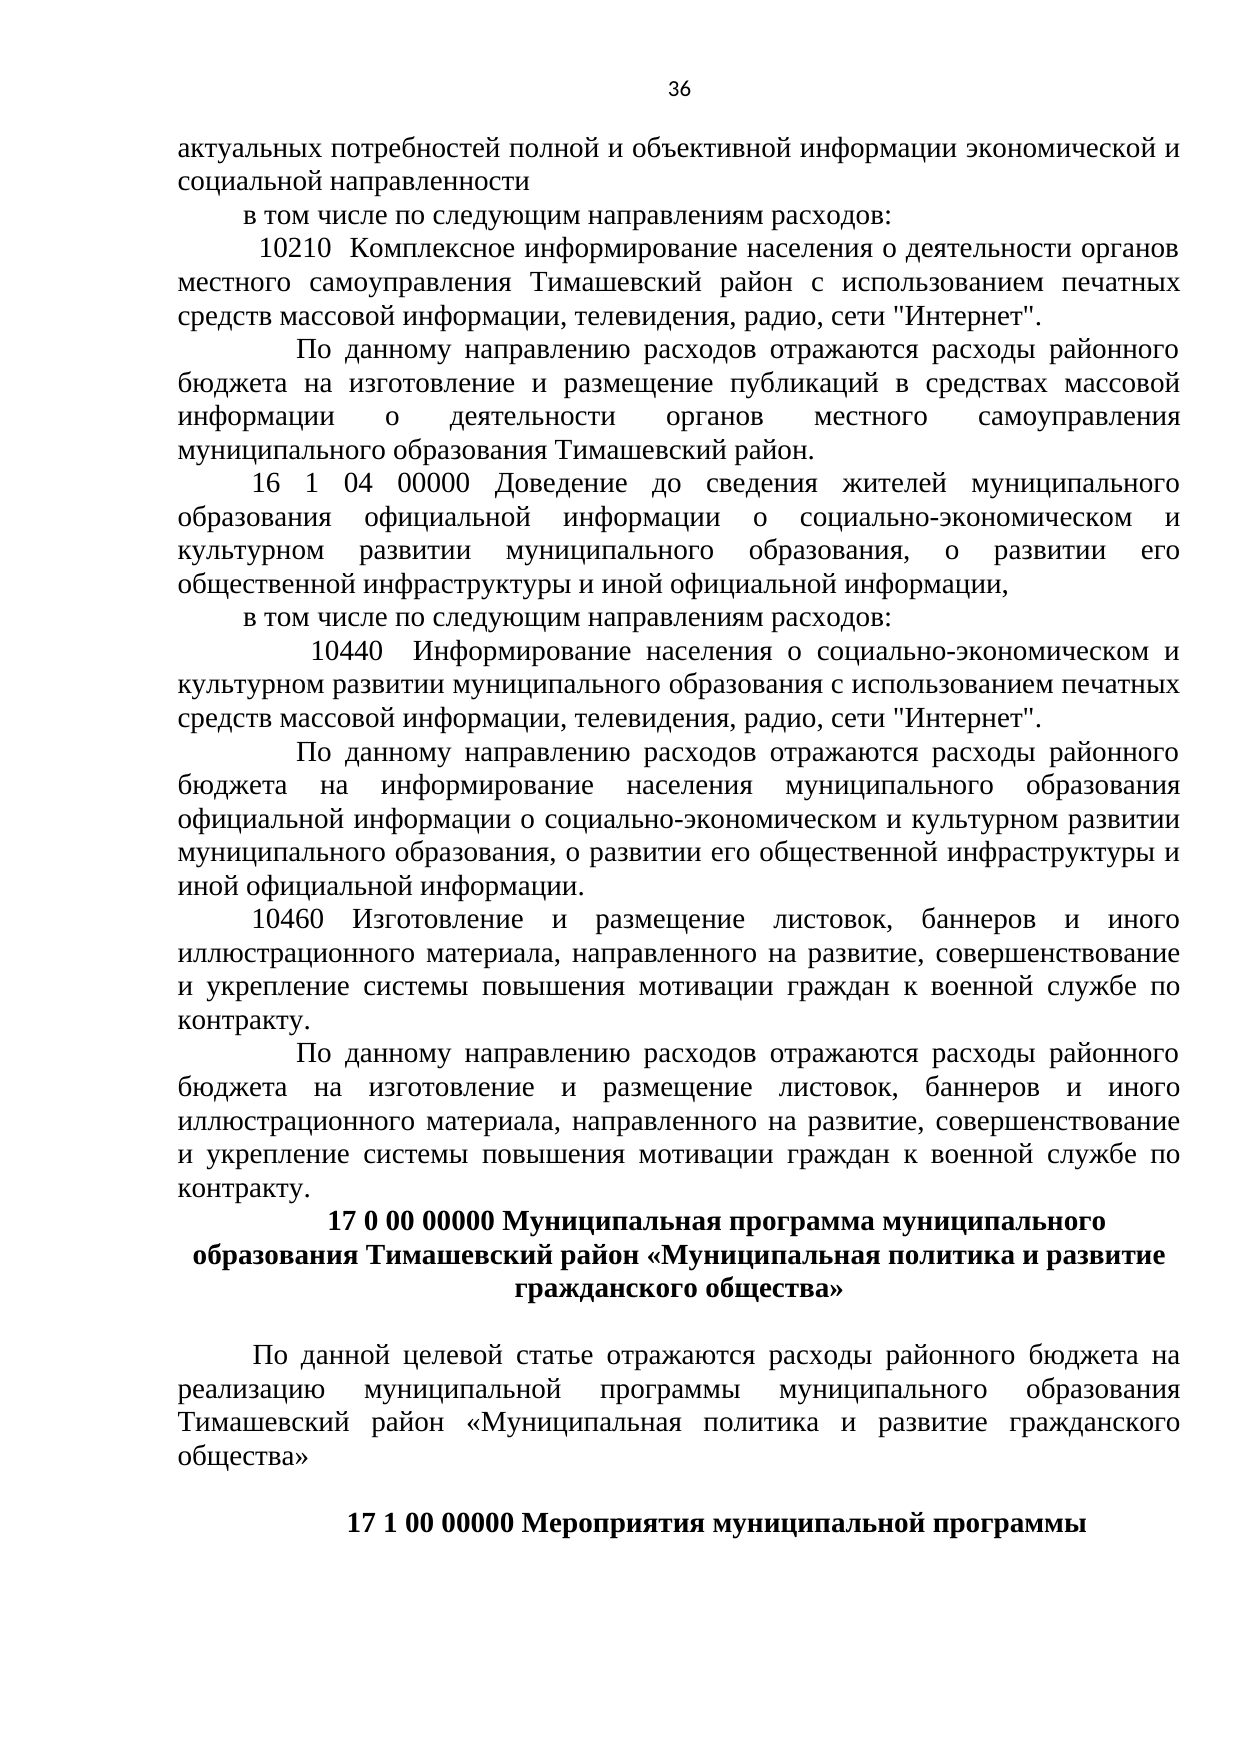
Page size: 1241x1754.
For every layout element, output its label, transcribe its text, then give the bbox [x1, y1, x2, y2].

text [177, 130, 1181, 197]
text 10210 Комплексное информирование населения о деятельности органов местного самоуправления Тимашевский район с использованием печатных средств массовой информации, телевидения, радио, сети "Интернет". [177, 231, 1181, 331]
text 17 1 00 00000 Мероприятия муниципальной программы [177, 1505, 1181, 1539]
text в том числе по следующим направлениям расходов: [177, 599, 1181, 633]
text По данному направлению расходов отражаются расходы районного бюджета на информирование населения муниципального образования официальной информации о социально-экономическом и культурном развитии муниципального образования, о развитии его общественной инфраструктуры и иной официальной информации. [177, 734, 1181, 901]
text По данному направлению расходов отражаются расходы районного бюджета на изготовление и размещение листовок, баннеров и иного иллюстрационного материала, направленного на развитие, совершенствование и укрепление системы повышения мотивации граждан к военной службе по контракту. [177, 1036, 1181, 1203]
text 10440 Информирование населения о социально-экономическом и культурном развитии муниципального образования с использованием печатных средств массовой информации, телевидения, радио, сети "Интернет". [177, 633, 1181, 734]
text 16 1 04 00000 Доведение до сведения жителей муниципального образования официальной информации о социально-экономическом и культурном развитии муниципального образования, о развитии его общественной инфраструктуры и иной официальной информации, [177, 465, 1181, 599]
text 10460 Изготовление и размещение листовок, баннеров и иного иллюстрационного материала, направленного на развитие, совершенствование и укрепление системы повышения мотивации граждан к военной службе по контракту. [177, 901, 1181, 1036]
text По данной целевой статье отражаются расходы районного бюджета на реализацию муниципальной программы муниципального образования Тимашевский район «Муниципальная политика и развитие гражданского общества» [177, 1337, 1181, 1472]
text 17 0 00 00000 Муниципальная программа муниципального образования Тимашевский район «Муниципальная политика и развитие гражданского общества» [177, 1203, 1181, 1304]
text в том числе по следующим направлениям расходов: [177, 197, 1181, 231]
text По данному направлению расходов отражаются расходы районного бюджета на изготовление и размещение публикаций в средствах массовой информации о деятельности органов местного самоуправления муниципального образования Тимашевский район. [177, 331, 1181, 465]
